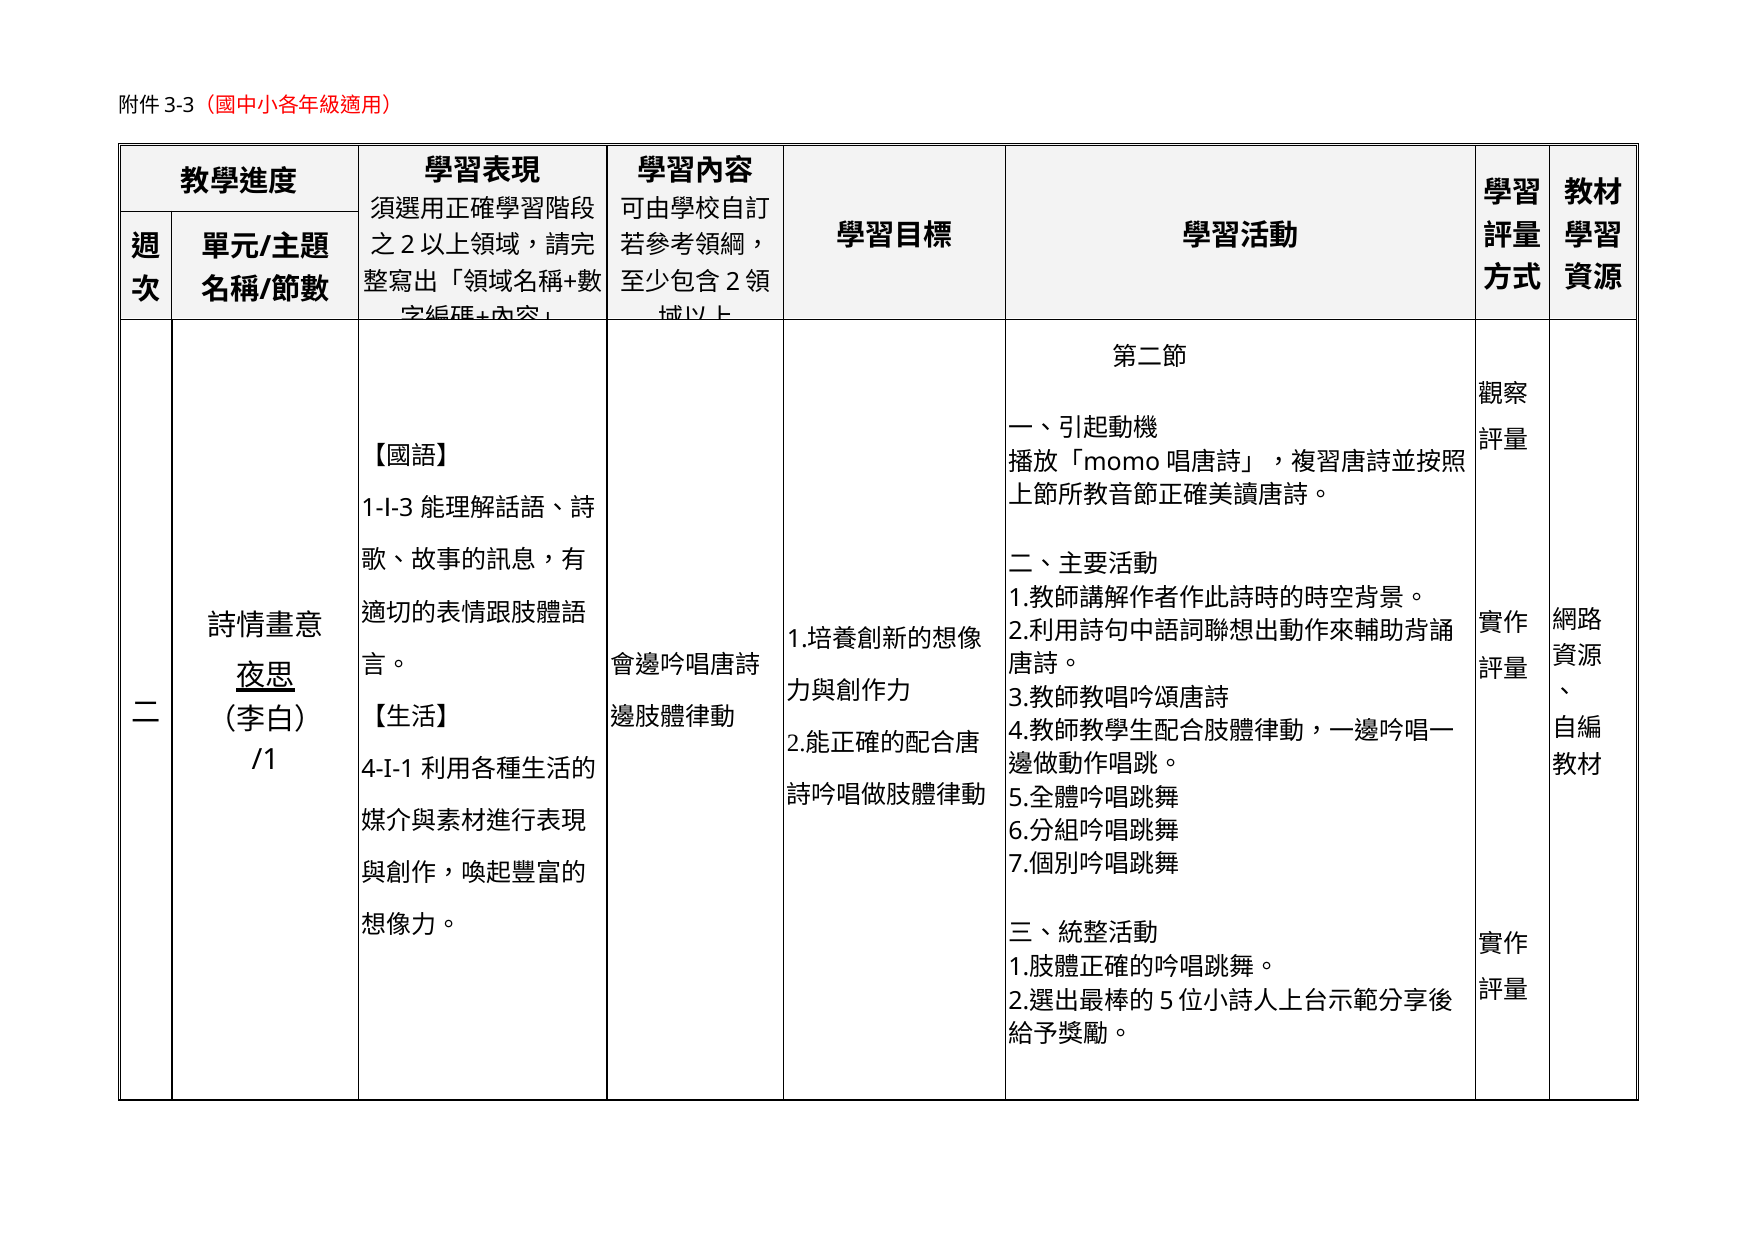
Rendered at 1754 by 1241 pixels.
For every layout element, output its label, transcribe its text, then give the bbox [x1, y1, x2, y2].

table_cell 1.培養創新的想像力與創作力 2.能正確的配合唐詩吟唱做肢體律動 [784, 320, 1005, 1099]
table_cell 詩情畫意 夜思 （李白） /1 [173, 320, 358, 1099]
table_header 學習活動 [1006, 146, 1475, 318]
table_cell 單元/主題 名稱/節數 [172, 212, 358, 318]
table_cell 第二節 一、引起動機 播放「momo 唱唐詩」，複習唐詩並按照上節所教音節正確美讀唐詩。 二、主要活動 1.教師講解作者作此詩時的時空背景。 2.利用詩句中語詞聯想出動作來輔助背誦唐詩。 3.教師教唱吟頌唐詩 4.教師教學生配合肢體律動，一邊吟唱一邊做動作唱跳。 5.全體吟唱跳舞 6.分組吟唱跳舞 7.個別吟唱跳舞 三、統整活動 1.肢體正確的吟唱跳舞。 2.選出最棒的5位小詩人上台示範分享後給予獎勵。 [1006, 320, 1475, 1099]
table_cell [359, 320, 606, 1099]
table_header 學習目標 [784, 146, 1005, 318]
table_cell 會邊吟唱唐詩邊肢體律動 [608, 320, 783, 1099]
table_cell 觀察評量 實作評量 實作評量 [1476, 320, 1549, 1099]
table_header 學習評量 方式 [1476, 146, 1549, 318]
table_cell 週次 [121, 212, 171, 318]
table_header 學習表現 須選用正確學習階段之2以上領域，請完整寫出「領域名稱+數字編碼+內容」 [359, 146, 606, 318]
table_header 教學進度 [121, 146, 358, 211]
table_header 學習內容 可由學校自訂 若參考領綱，至少包含2領域以上 [608, 146, 783, 318]
table_header 教材 學習資源 [1550, 146, 1636, 318]
table_cell 二 [121, 320, 171, 1099]
table_cell 網路 資源 、 自編 教材 [1550, 320, 1636, 1099]
